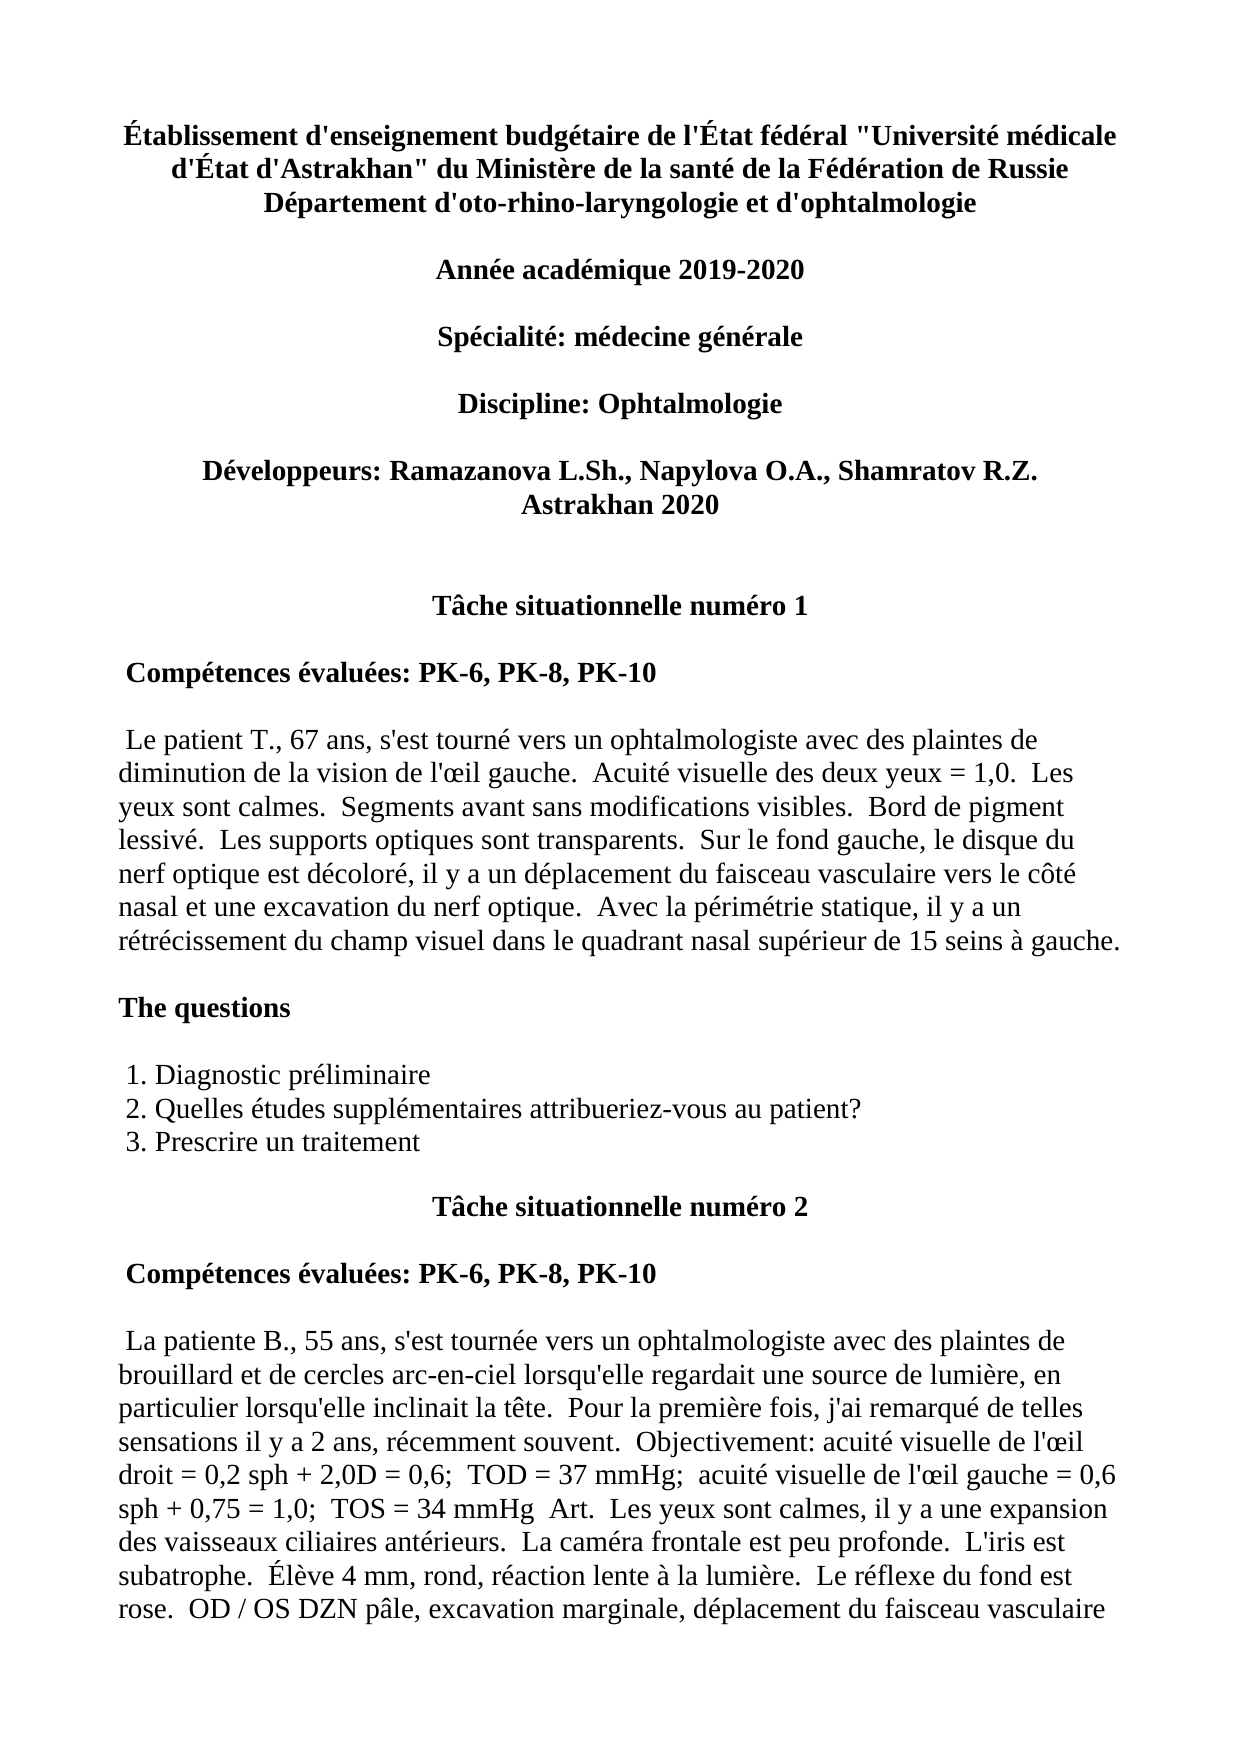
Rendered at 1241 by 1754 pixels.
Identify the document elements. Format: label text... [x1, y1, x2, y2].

text 2. Quelles études supplémentaires attribueriez-vous au patient? [118, 1091, 1122, 1124]
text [118, 1323, 1122, 1625]
text Compétences évaluées: PK-6, PK-8, PK-10 [118, 655, 1122, 688]
text Le patient T., 67 ans, s'est tourné vers un ophtalmologiste avec des plaintes de diminution de la vision de l'œil gauche. Acuité visuelle des deux yeux = 1,0. Les yeux sont calmes. Segments avant sans modifications visibles. Bord de pigment lessivé. Les supports optiques sont transparents. Sur le fond gauche, le disque du nerf optique est décoloré, il y a un déplacement du faisceau vasculaire vers le côté nasal et une excavation du nerf optique. Avec la périmétrie statique, il y a un rétrécissement du champ visuel dans le quadrant nasal supérieur de 15 seins à gauche. [118, 722, 1122, 957]
text Année académique 2019-2020 [118, 252, 1122, 286]
text Département d'oto-rhino-laryngologie et d'ophtalmologie [118, 185, 1122, 219]
text 1. Diagnostic préliminaire [118, 1057, 1122, 1091]
text Discipline: Ophtalmologie [118, 386, 1122, 420]
text Tâche situationnelle numéro 1 [118, 588, 1122, 621]
text The questions [118, 990, 1122, 1024]
text Établissement d'enseignement budgétaire de l'État fédéral "Université médicale d'État d'Astrakhan" du Ministère de la santé de la Fédération de Russie [118, 118, 1122, 185]
text Spécialité: médecine générale [118, 319, 1122, 353]
text Compétences évaluées: PK-6, PK-8, PK-10 [118, 1256, 1122, 1290]
text 3. Prescrire un traitement [118, 1124, 1122, 1158]
text Développeurs: Ramazanova L.Sh., Napylova O.A., Shamratov R.Z. [118, 453, 1122, 487]
text Astrakhan 2020 [118, 487, 1122, 521]
text Tâche situationnelle numéro 2 [118, 1189, 1122, 1223]
